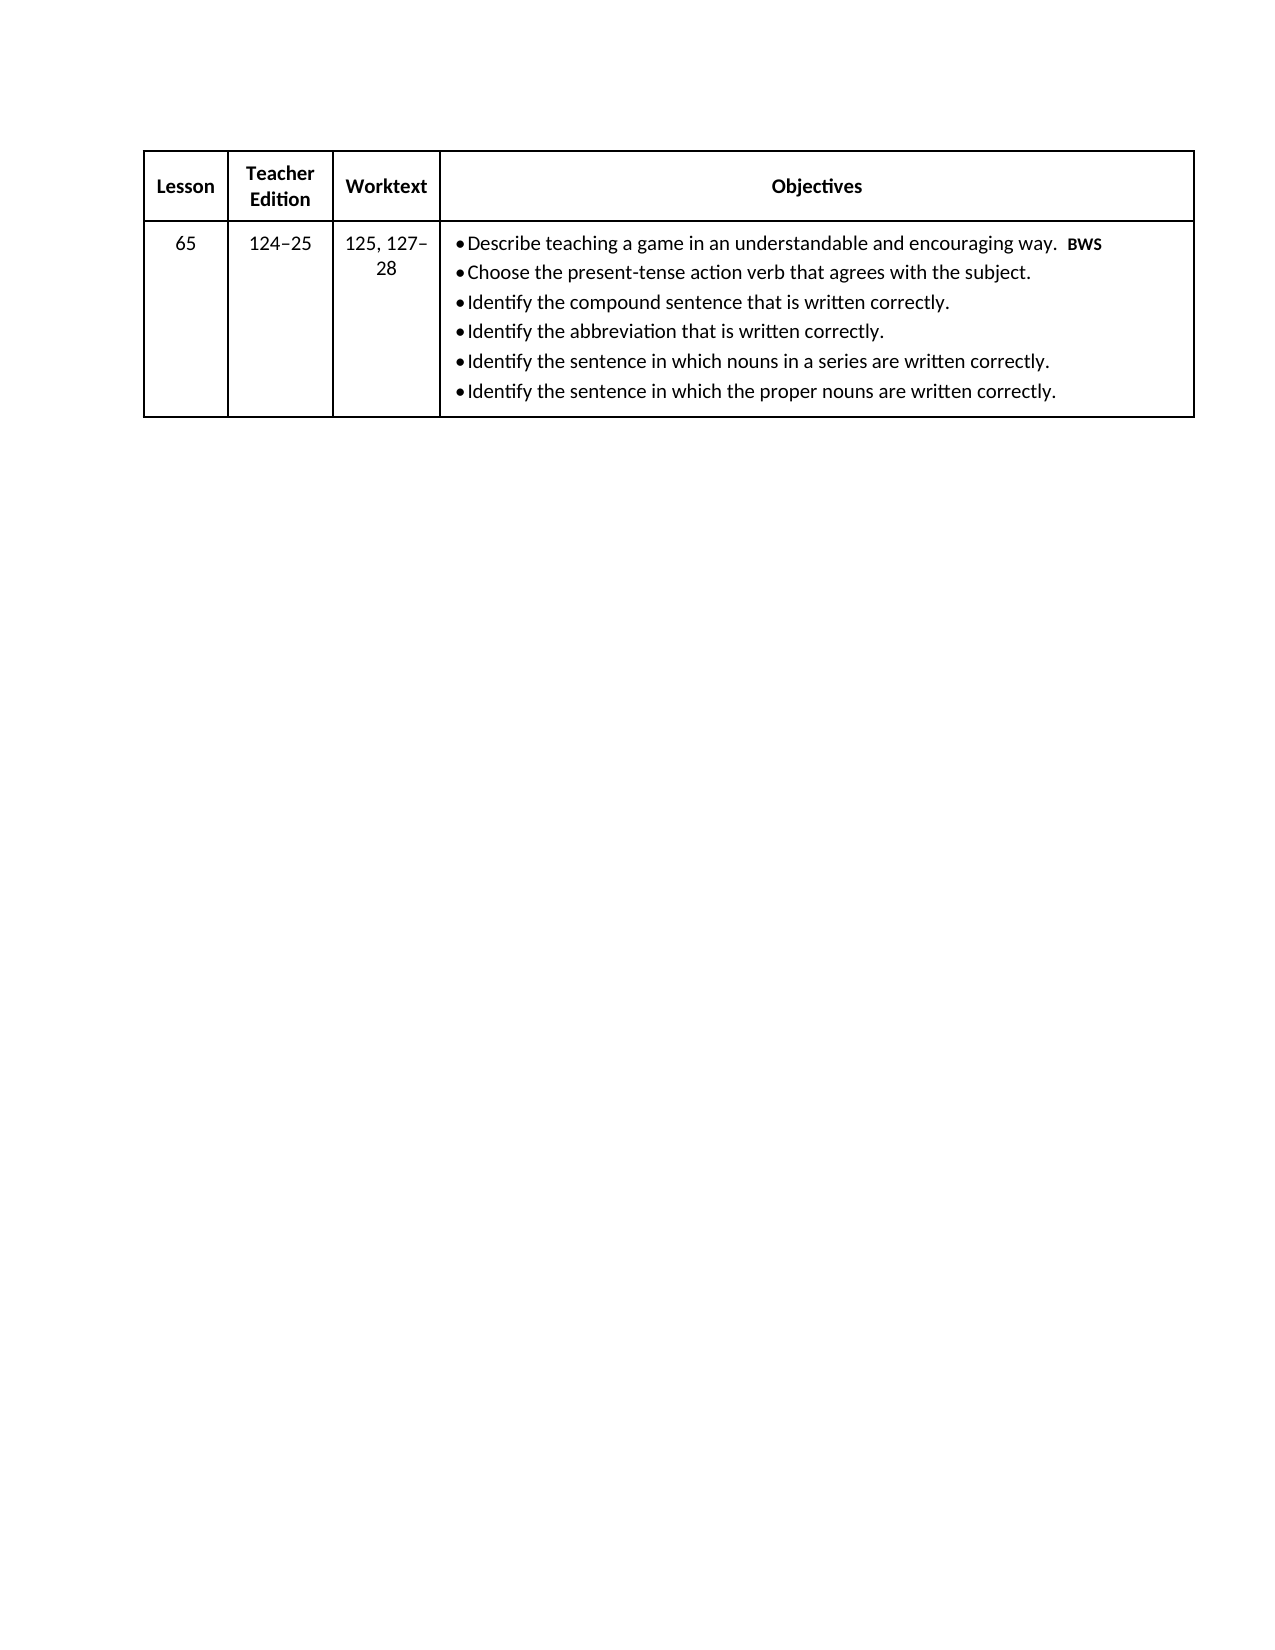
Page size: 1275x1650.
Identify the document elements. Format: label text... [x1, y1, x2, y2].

table_cell Describe teaching a game in an understandable and encouraging way. BWS Choose the present-tense action verb that agrees with the subject. Identify the compound sentence that is written correctly. Identify the abbreviation that is written correctly. Identify the sentence in which nouns in a series are written correctly. Identify the sentence in which the proper nouns are written correctly. [441, 222, 1193, 416]
table_header Objectives [441, 152, 1193, 219]
table_cell 124–25 [229, 222, 332, 416]
table_header Worktext [334, 152, 439, 219]
table_cell 65 [145, 222, 227, 416]
table_cell 125, 127–28 [334, 222, 439, 416]
table_header Lesson [145, 152, 227, 219]
table_header Teacher Edition [229, 152, 332, 219]
